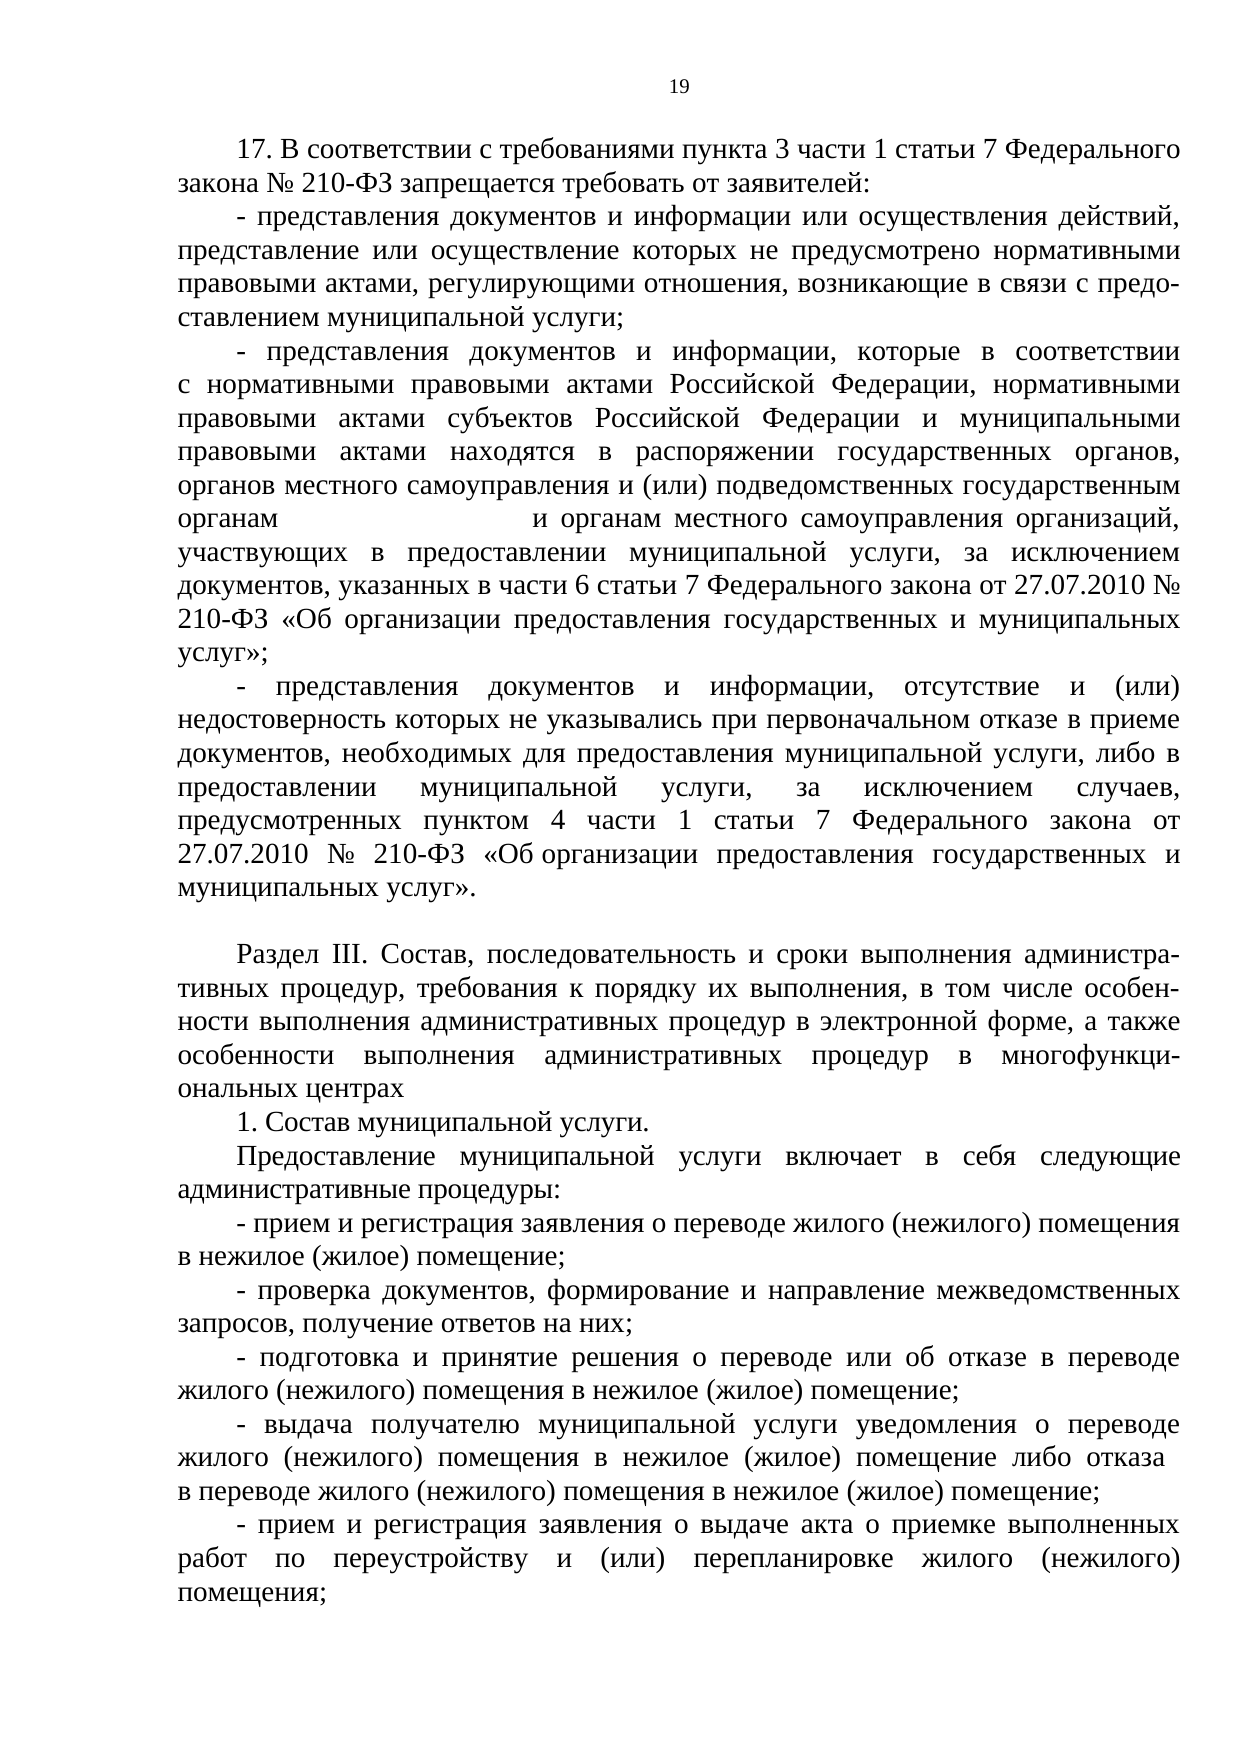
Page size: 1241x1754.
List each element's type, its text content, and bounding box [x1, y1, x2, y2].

text - представления документов и информации, которые в соответствии с нормативными правовыми актами Российской Федерации, нормативными правовыми актами субъектов Российской Федерации и муниципальными правовыми актами находятся в распоряжении государственных органов, органов местного самоуправления и (или) подведомственных государственным органам и органам местного самоуправления организаций, участвующих в предоставлении муниципальной услуги, за исключением документов, указанных в части 6 статьи 7 Федерального закона от 27.07.2010 № 210-ФЗ «Об организации предоставления государственных и муниципальных услуг»; [177, 333, 1181, 668]
text - представления документов и информации или осуществления действий, представление или осуществление которых не предусмотрено нормативными правовыми актами, регулирующими отношения, возникающие в связи с предо-ставлением муниципальной услуги; [177, 198, 1181, 333]
text - прием и регистрация заявления о переводе жилого (нежилого) помещения в нежилое (жилое) помещение; [177, 1205, 1181, 1272]
text 17. В соответствии с требованиями пункта 3 части 1 статьи 7 Федерального закона № 210-ФЗ запрещается требовать от заявителей: [177, 131, 1181, 198]
text - подготовка и принятие решения о переводе или об отказе в переводе жилого (нежилого) помещения в нежилое (жилое) помещение; [177, 1339, 1181, 1406]
text - проверка документов, формирование и направление межведомственных запросов, получение ответов на них; [177, 1272, 1181, 1339]
text - прием и регистрация заявления о выдаче акта о приемке выполненных работ по переустройству и (или) перепланировке жилого (нежилого) помещения; [177, 1507, 1181, 1607]
text Предоставление муниципальной услуги включает в себя следующие административные процедуры: [177, 1138, 1181, 1205]
text 1. Состав муниципальной услуги. [177, 1104, 1181, 1138]
text - представления документов и информации, отсутствие и (или) недостоверность которых не указывались при первоначальном отказе в приеме документов, необходимых для предоставления муниципальной услуги, либо в предоставлении муниципальной услуги, за исключением случаев, предусмотренных пунктом 4 части 1 статьи 7 Федерального закона от 27.07.2010 № 210-ФЗ «Об организации предоставления государственных и муниципальных услуг». [177, 668, 1181, 903]
text Раздел III. Состав, последовательность и сроки выполнения администра-тивных процедур, требования к порядку их выполнения, в том числе особен- ности выполнения административных процедур в электронной форме, а также особенности выполнения административных процедур в многофункци- ональных центрах [177, 936, 1181, 1104]
text - выдача получателю муниципальной услуги уведомления о переводе жилого (нежилого) помещения в нежилое (жилое) помещение либо отказа в переводе жилого (нежилого) помещения в нежилое (жилое) помещение; [177, 1406, 1181, 1507]
